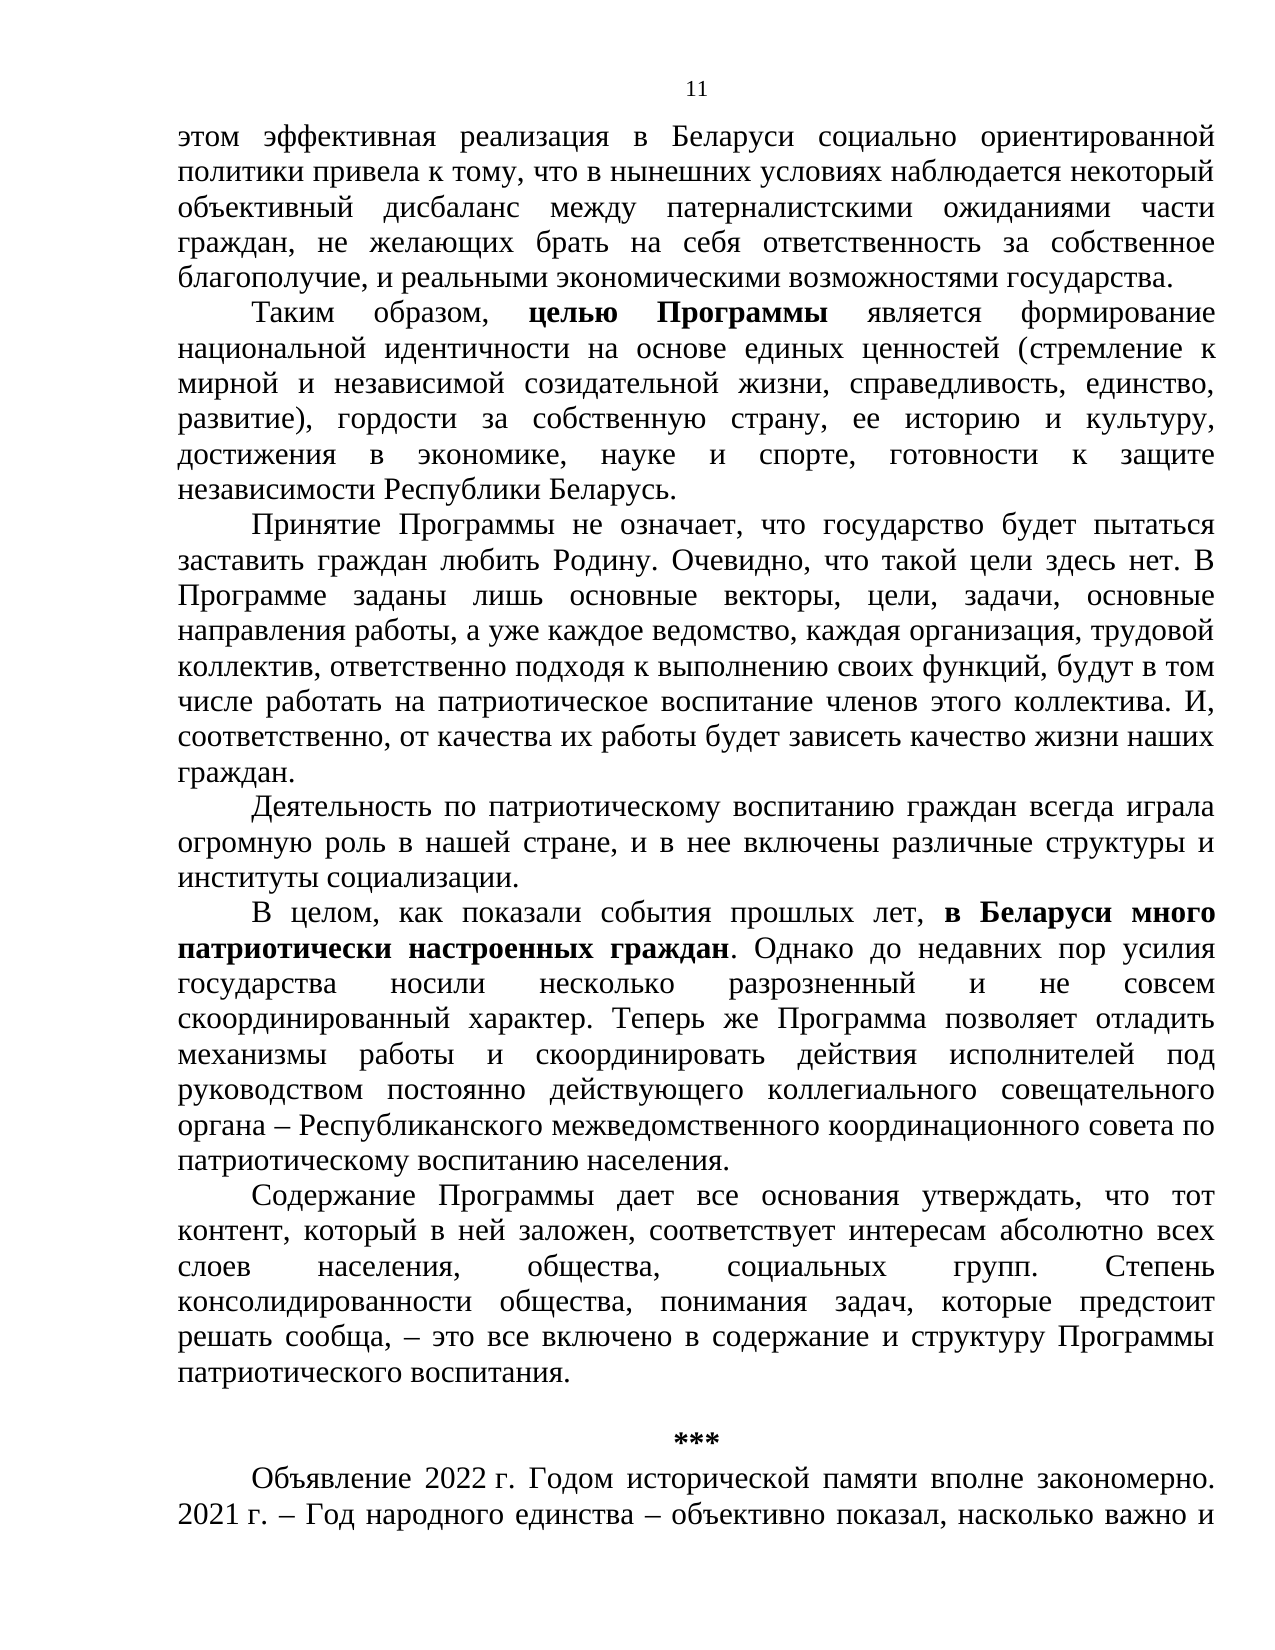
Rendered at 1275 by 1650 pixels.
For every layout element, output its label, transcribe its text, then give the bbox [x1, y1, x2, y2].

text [177, 1461, 1216, 1531]
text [177, 118, 1216, 294]
text В целом, как показали события прошлых лет, в Беларуси много патриотически настроенных граждан. Однако до недавних пор усилия государства носили несколько разрозненный и не совсем скоординированный характер. Теперь же Программа позволяет отладить механизмы работы и скоординировать действия исполнителей под руководством постоянно действующего коллегиального совещательного органа – Республиканского межведомственного координационного совета по патриотическому воспитанию населения. [177, 894, 1216, 1177]
text *** [177, 1425, 1216, 1461]
text Принятие Программы не означает, что государство будет пытаться заставить граждан любить Родину. Очевидно, что такой цели здесь нет. В Программе заданы лишь основные векторы, цели, задачи, основные направления работы, а уже каждое ведомство, каждая организация, трудовой коллектив, ответственно подходя к выполнению своих функций, будут в том числе работать на патриотическое воспитание членов этого коллектива. И, соответственно, от качества их работы будет зависеть качество жизни наших граждан. [177, 506, 1216, 789]
text Деятельность по патриотическому воспитанию граждан всегда играла огромную роль в нашей стране, и в нее включены различные структуры и институты социализации. [177, 789, 1216, 894]
text Содержание Программы дает все основания утверждать, что тот контент, который в ней заложен, соответствует интересам абсолютно всех слоев населения, общества, социальных групп. Степень консолидированности общества, понимания задач, которые предстоит решать сообща, – это все включено в содержание и структуру Программы патриотического воспитания. [177, 1177, 1216, 1389]
text Таким образом, целью Программы является формирование национальной идентичности на основе единых ценностей (стремление к мирной и независимой созидательной жизни, справедливость, единство, развитие), гордости за собственную страну, ее историю и культуру, достижения в экономике, науке и спорте, готовности к защите независимости Республики Беларусь. [177, 294, 1216, 506]
